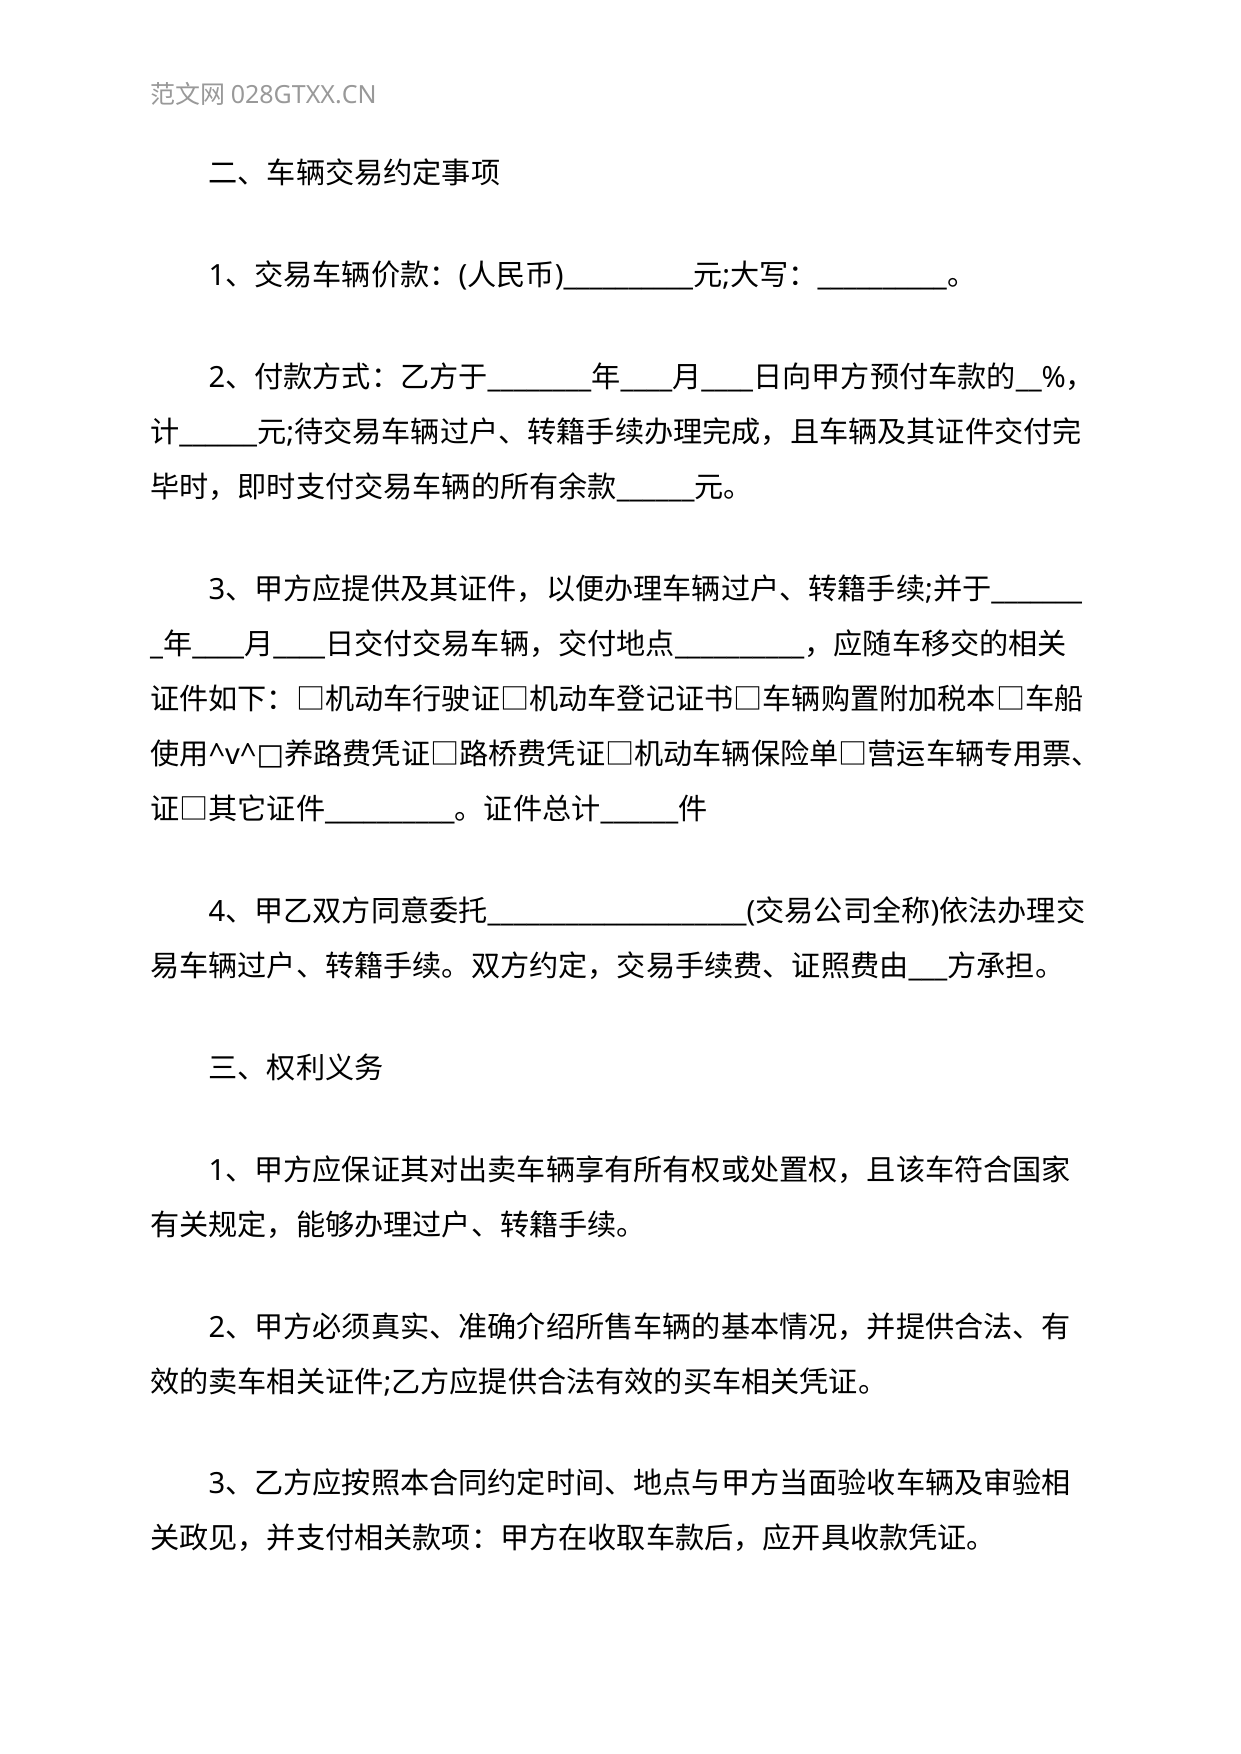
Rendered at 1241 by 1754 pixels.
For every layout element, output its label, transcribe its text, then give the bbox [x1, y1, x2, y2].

text 1、交易车辆价款：(人民币)__________元;大写：__________。 [150, 252, 1090, 294]
text 3、甲方应提供及其证件，以便办理车辆过户、转籍手续;并于________年____月____日交付交易车辆，交付地点__________，应随车移交的相关证件如下：□机动车行驶证□机动车登记证书□车辆购置附加税本□车船使用^v^□养路费凭证□路桥费凭证□机动车辆保险单□营运车辆专用票、证□其它证件__________。证件总计______件 [150, 566, 1090, 828]
text 1、甲方应保证其对出卖车辆享有所有权或处置权，且该车符合国家有关规定，能够办理过户、转籍手续。 [150, 1146, 1090, 1244]
text 3、乙方应按照本合同约定时间、地点与甲方当面验收车辆及审验相关政见，并支付相关款项：甲方在收取车款后，应开具收款凭证。 [150, 1460, 1090, 1557]
text 三、权利义务 [150, 1044, 1090, 1087]
text 二、车辆交易约定事项 [150, 150, 1090, 192]
text 2、付款方式：乙方于________年____月____日向甲方预付车款的__%，计______元;待交易车辆过户、转籍手续办理完成，且车辆及其证件交付完毕时，即时支付交易车辆的所有余款______元。 [150, 354, 1090, 506]
text 4、甲乙双方同意委托____________________(交易公司全称)依法办理交易车辆过户、转籍手续。双方约定，交易手续费、证照费由___方承担。 [150, 888, 1090, 985]
text 2、甲方必须真实、准确介绍所售车辆的基本情况，并提供合法、有效的卖车相关证件;乙方应提供合法有效的买车相关凭证。 [150, 1303, 1090, 1401]
